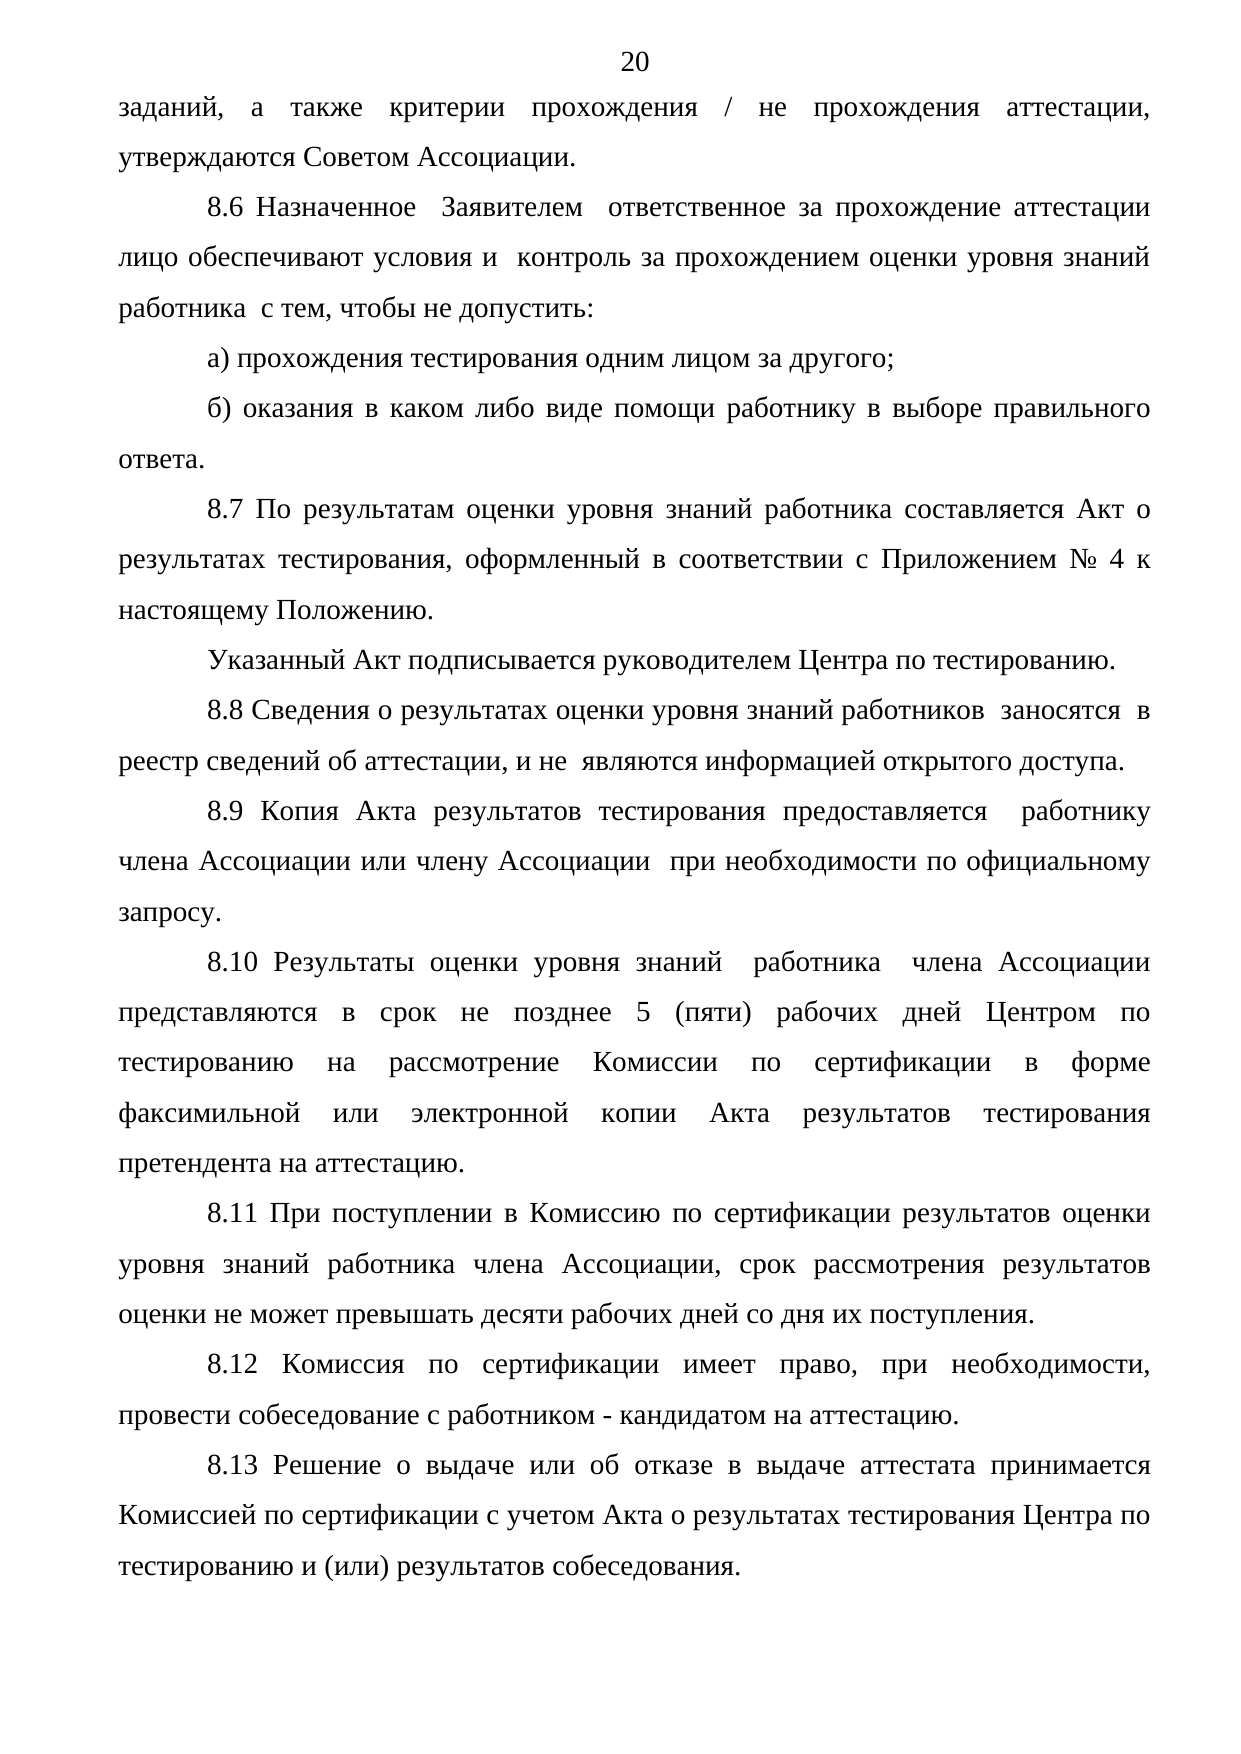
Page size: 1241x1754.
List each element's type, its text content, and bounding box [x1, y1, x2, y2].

text 8.6 Назначенное Заявителем ответственное за прохождение аттестации лицо обеспечивают условия и контроль за прохождением оценки уровня знаний работника с тем, чтобы не допустить: [118, 189, 1152, 323]
text 8.13 Решение о выдаче или об отказе в выдаче аттестата принимается Комиссией по сертификации с учетом Акта о результатах тестирования Центра по тестированию и (или) результатов собеседования. [118, 1447, 1152, 1581]
text 8.11 При поступлении в Комиссию по сертификации результатов оценки уровня знаний работника члена Ассоциации, срок рассмотрения результатов оценки не может превышать десяти рабочих дней со дня их поступления. [118, 1196, 1152, 1330]
text б) оказания в каком либо виде помощи работнику в выборе правильного ответа. [118, 391, 1152, 474]
text Указанный Акт подписывается руководителем Центра по тестированию. [118, 642, 1152, 676]
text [118, 89, 1152, 172]
text 8.8 Сведения о результатах оценки уровня знаний работников заносятся в реестр сведений об аттестации, и не являются информацией открытого доступа. [118, 692, 1152, 776]
text 8.9 Копия Акта результатов тестирования предоставляется работнику члена Ассоциации или члену Ассоциации при необходимости по официальному запросу. [118, 793, 1152, 927]
text 8.7 По результатам оценки уровня знаний работника составляется Акт о результатах тестирования, оформленный в соответствии с Приложением № 4 к настоящему Положению. [118, 491, 1152, 625]
text а) прохождения тестирования одним лицом за другого; [118, 340, 1152, 374]
text 8.10 Результаты оценки уровня знаний работника члена Ассоциации представляются в срок не позднее 5 (пяти) рабочих дней Центром по тестированию на рассмотрение Комиссии по сертификации в форме факсимильной или электронной копии Акта результатов тестирования претендента на аттестацию. [118, 944, 1152, 1179]
text 8.12 Комиссия по сертификации имеет право, при необходимости, провести собеседование с работником - кандидатом на аттестацию. [118, 1346, 1152, 1430]
